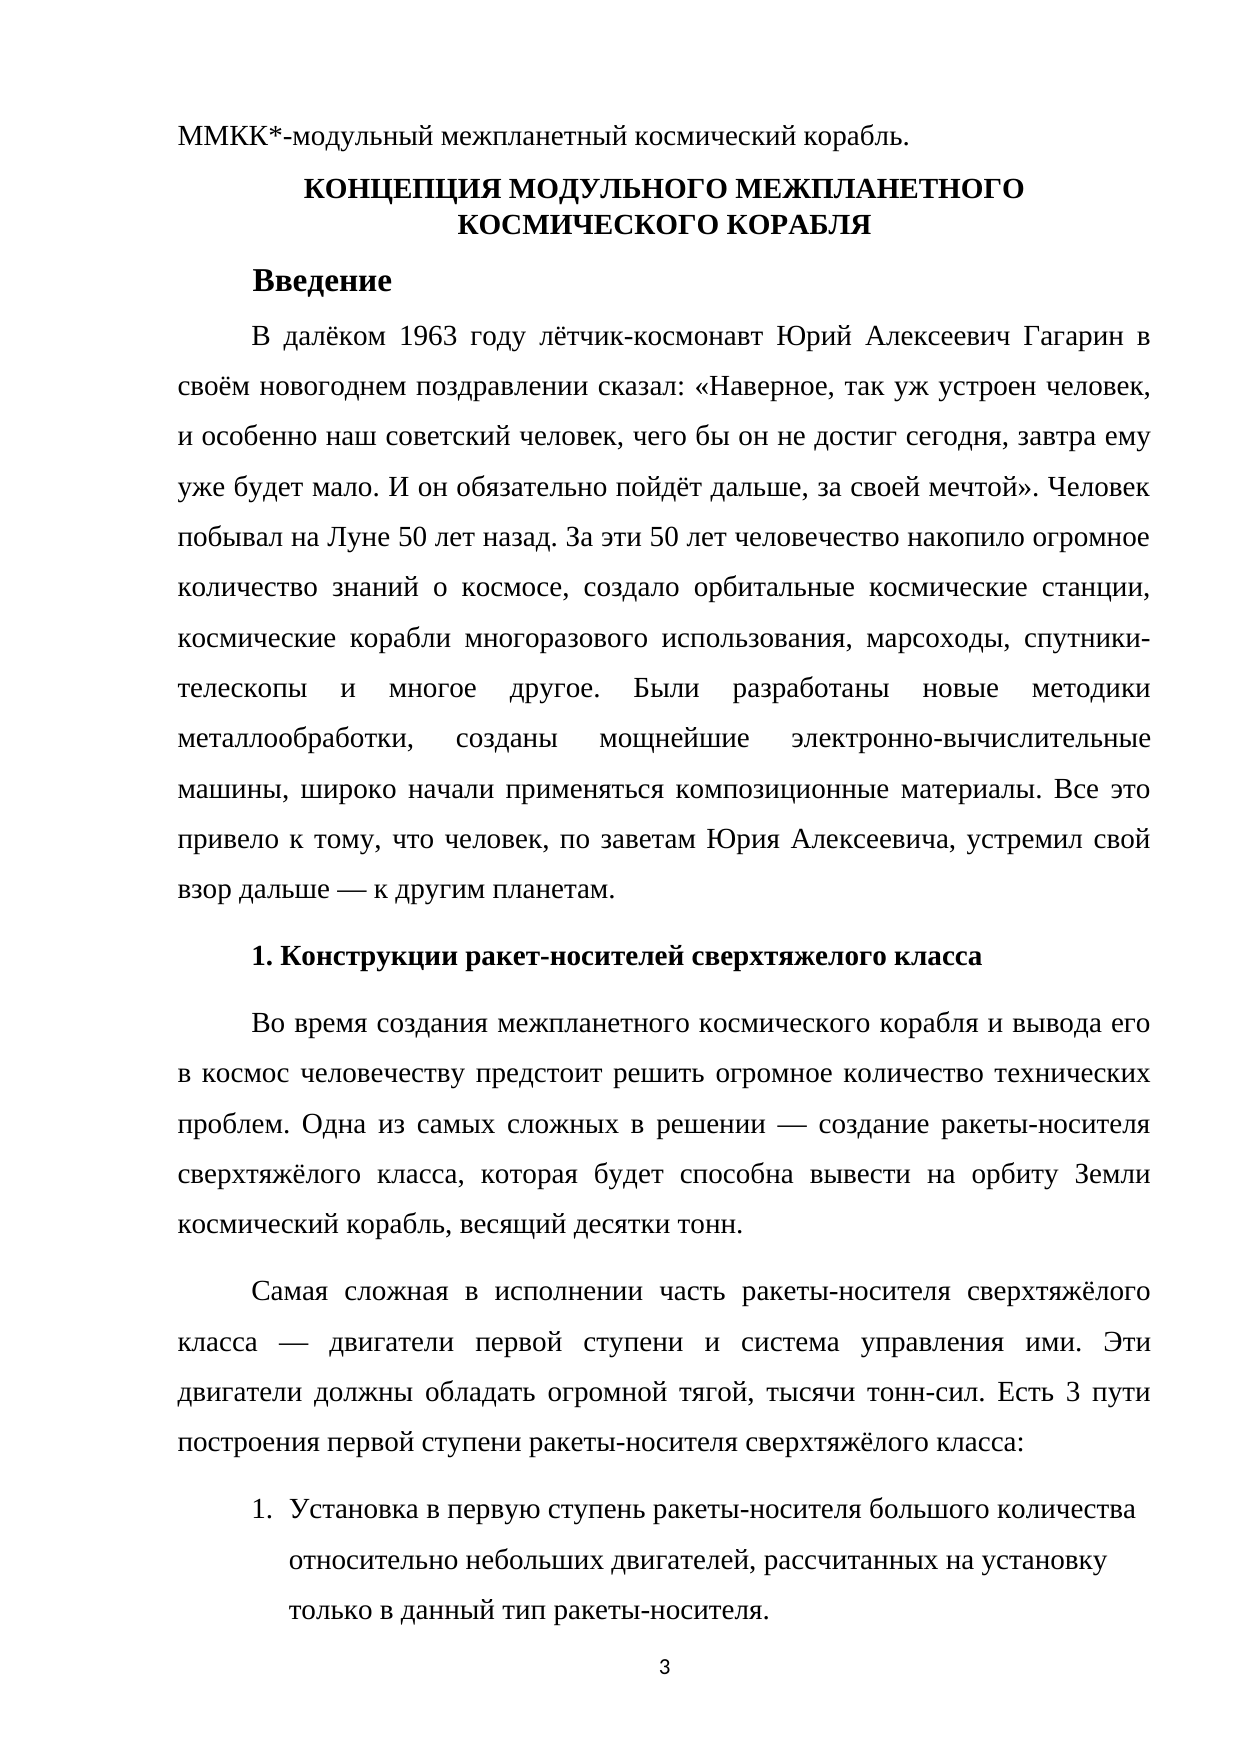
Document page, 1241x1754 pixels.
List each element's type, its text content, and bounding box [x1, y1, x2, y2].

text Введение [177, 260, 1152, 298]
text В далёком 1963 году лётчик-космонавт Юрий Алексеевич Гагарин в своём новогоднем поздравлении сказал: «Наверное, так уж устроен человек, и особенно наш советский человек, чего бы он не достиг сегодня, завтра ему уже будет мало. И он обязательно пойдёт дальше, за своей мечтой». Человек побывал на Луне 50 лет назад. За эти 50 лет человечество накопило огромное количество знаний о космосе, создало орбитальные космические станции, космические корабли многоразового использования, марсоходы, спутники-телескопы и многое другое. Были разработаны новые методики металлообработки, созданы мощнейшие электронно-вычислительные машины, широко начали применяться композиционные материалы. Все это привело к тому, что человек, по заветам Юрия Алексеевича, устремил свой взор дальше — к другим планетам. [177, 318, 1152, 905]
text 1. Конструкции ракет-носителей сверхтяжелого класса [177, 938, 1152, 972]
list Установка в первую ступень ракеты-носителя большого количества относительно небольших двигателей, рассчитанных на установку только в данный тип ракеты-носителя. [251, 1491, 1152, 1626]
text Во время создания межпланетного космического корабля и вывода его в космос человечеству предстоит решить огромное количество технических проблем. Одна из самых сложных в решении — создание ракеты-носителя сверхтяжёлого класса, которая будет способна вывести на орбиту Земли космический корабль, весящий десятки тонн. [177, 1005, 1152, 1240]
text ММКК*-модульный межпланетный космический корабль. [177, 118, 1152, 152]
text Самая сложная в исполнении часть ракеты-носителя сверхтяжёлого класса — двигатели первой ступени и система управления ими. Эти двигатели должны обладать огромной тягой, тысячи тонн-сил. Есть 3 пути построения первой ступени ракеты-носителя сверхтяжёлого класса: [177, 1273, 1152, 1458]
text КОНЦЕПЦИЯ МОДУЛЬНОГО МЕЖПЛАНЕТНОГО КОСМИЧЕСКОГО КОРАБЛЯ [177, 171, 1152, 241]
